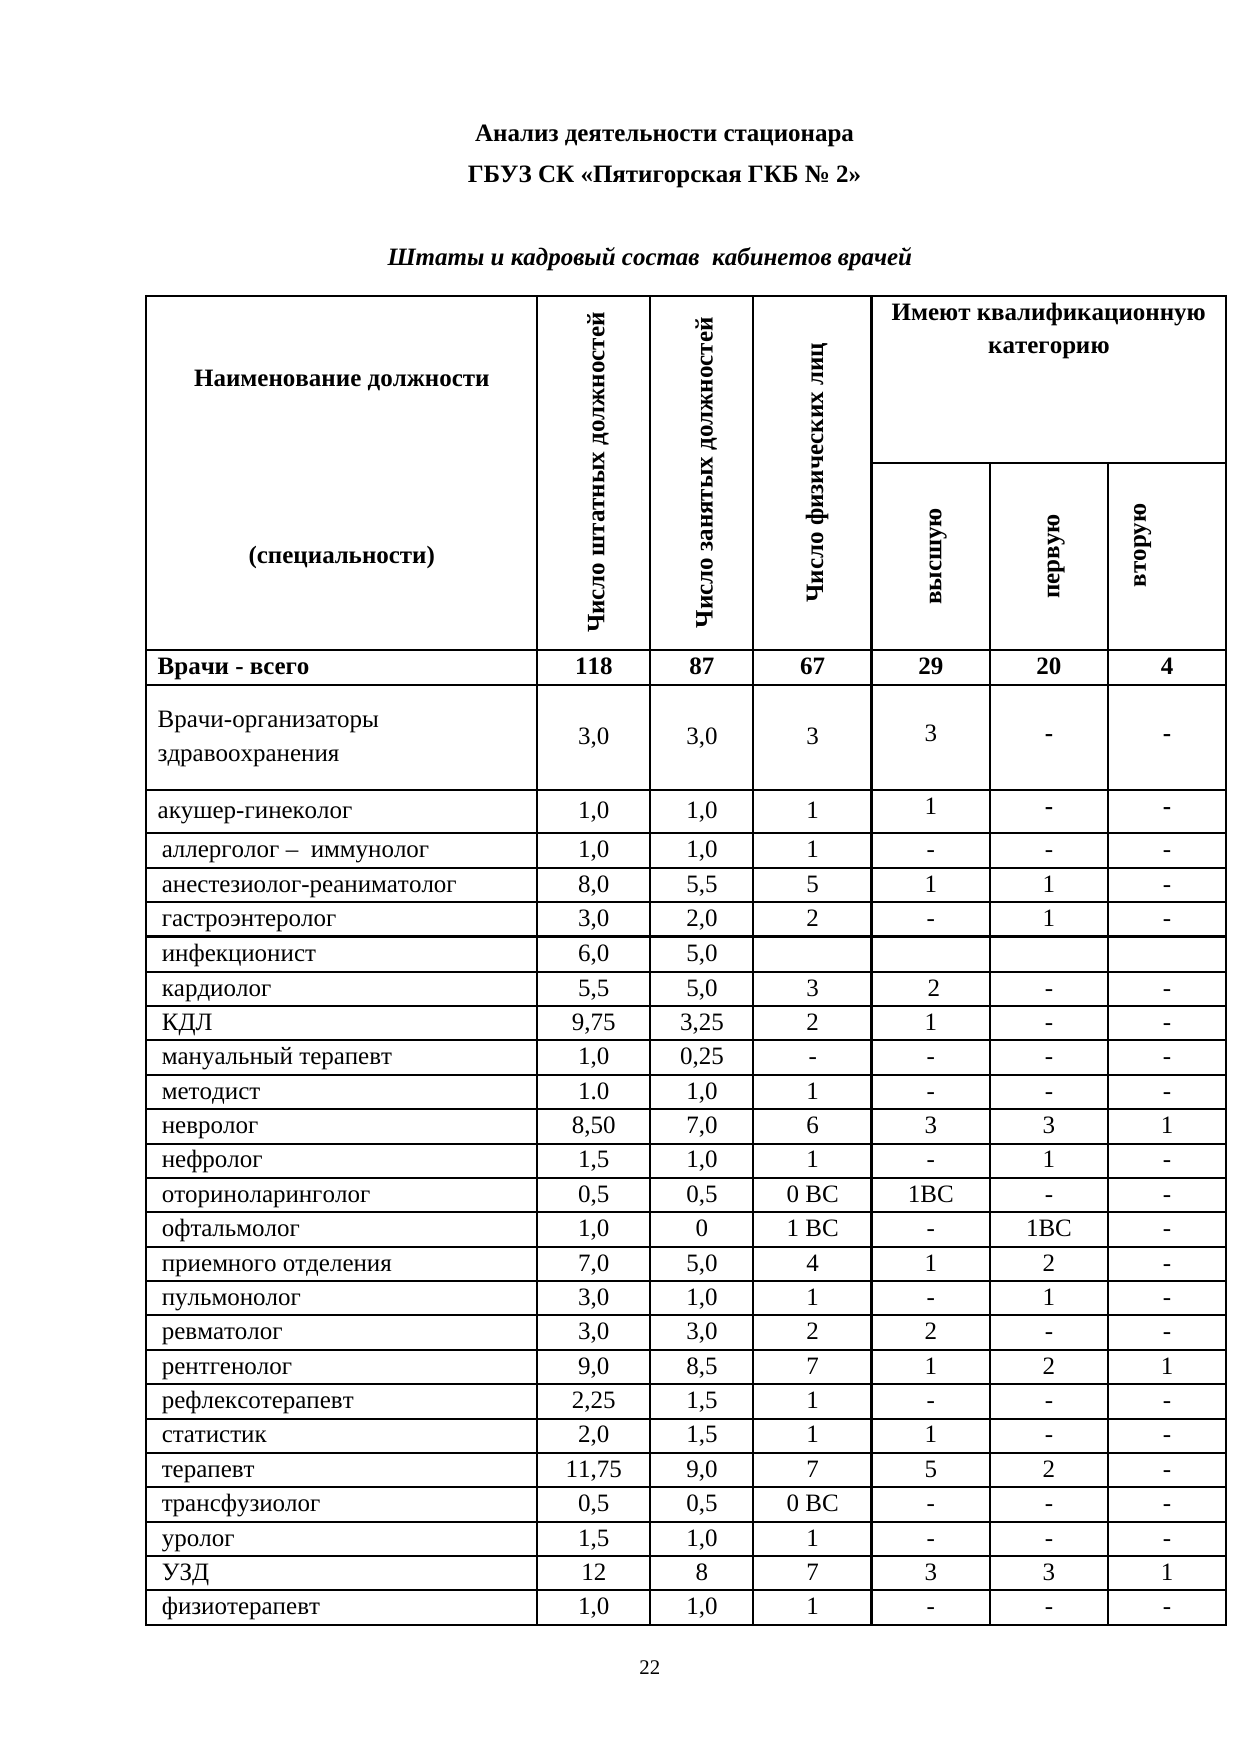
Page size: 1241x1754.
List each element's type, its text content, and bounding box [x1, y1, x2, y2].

table_cell 2 [754, 903, 870, 935]
table_cell 5 [873, 1454, 989, 1486]
table_cell - [1109, 1145, 1225, 1177]
table_cell офтальмолог [147, 1213, 536, 1246]
table_cell 0 [651, 1213, 752, 1246]
table_header Число штатных должностей [538, 297, 649, 649]
table_cell КДЛ [147, 1007, 536, 1039]
table_cell - [991, 1041, 1107, 1074]
table_cell 1 [991, 903, 1107, 935]
table_cell - [991, 1488, 1107, 1521]
table_cell - [991, 1385, 1107, 1417]
table_cell - [1109, 973, 1225, 1005]
table_cell - [991, 1523, 1107, 1555]
table_cell - [991, 791, 1107, 832]
table_cell - [873, 903, 989, 935]
table_cell 1,0 [538, 791, 649, 832]
table_cell высшую [873, 464, 989, 649]
table_cell - [873, 1282, 989, 1314]
table_cell 2 [873, 1316, 989, 1349]
table_cell нефролог [147, 1145, 536, 1177]
table_cell 7 [754, 1351, 870, 1383]
table_cell 3,0 [538, 1282, 649, 1314]
table_cell 3 [991, 1110, 1107, 1142]
table_cell 8,5 [651, 1351, 752, 1383]
table_cell [991, 938, 1107, 971]
table_cell - [873, 1488, 989, 1521]
table_cell 9,0 [651, 1454, 752, 1486]
table_cell 0 ВС [754, 1488, 870, 1521]
table_cell 0,25 [651, 1041, 752, 1074]
table_cell 7 [754, 1557, 870, 1589]
table_cell 1 [1109, 1351, 1225, 1383]
table_cell 7,0 [651, 1110, 752, 1142]
table_cell - [873, 1591, 989, 1624]
table_cell 1 [991, 869, 1107, 901]
table_cell - [873, 834, 989, 867]
table_cell 9,75 [538, 1007, 649, 1039]
table_cell 3,0 [538, 686, 649, 789]
table_cell - [754, 1041, 870, 1074]
table_cell 1 [873, 1420, 989, 1452]
table_cell - [1109, 1316, 1225, 1349]
table_cell физиотерапевт [147, 1591, 536, 1624]
table_cell (специальности) [147, 462, 536, 649]
table_cell кардиолог [147, 973, 536, 1005]
table_cell 2 [991, 1351, 1107, 1383]
table_cell трансфузиолог [147, 1488, 536, 1521]
table_cell 1 [991, 1145, 1107, 1177]
table_cell - [1109, 1591, 1225, 1624]
table_cell 2,0 [651, 903, 752, 935]
table_cell 67 [754, 651, 870, 683]
table_cell 1,0 [538, 1041, 649, 1074]
table_cell 3,0 [538, 1316, 649, 1349]
table_header Имеют квалификационную категорию [873, 297, 1225, 462]
table_cell рефлексотерапевт [147, 1385, 536, 1417]
table_cell 5,5 [651, 869, 752, 901]
table_cell Врачи-организаторы здравоохранения [147, 686, 536, 789]
table_cell 5,5 [538, 973, 649, 1005]
table_cell 1ВС [991, 1213, 1107, 1246]
table_cell 1,0 [538, 1591, 649, 1624]
table_cell 6 [754, 1110, 870, 1142]
table_cell гастроэнтеролог [147, 903, 536, 935]
table_cell анестезиолог-реаниматолог [147, 869, 536, 901]
table_cell 1,5 [651, 1420, 752, 1452]
table_cell - [1109, 1523, 1225, 1555]
table_cell 3 [754, 686, 870, 789]
table_cell 1,5 [651, 1385, 752, 1417]
table_cell 1 [754, 834, 870, 867]
table_cell оториноларинголог [147, 1179, 536, 1211]
table_cell 1 [873, 1007, 989, 1039]
table_cell - [1109, 1213, 1225, 1246]
table_cell 1,0 [651, 834, 752, 867]
table_cell 3 [873, 686, 989, 789]
table_cell 8 [651, 1557, 752, 1589]
table_cell 0 ВС [754, 1179, 870, 1211]
table_cell 3,0 [538, 903, 649, 935]
table_cell 1 [754, 1591, 870, 1624]
table_cell - [991, 973, 1107, 1005]
table_cell 1.0 [538, 1076, 649, 1108]
table_cell 1,5 [538, 1523, 649, 1555]
table_cell - [991, 1591, 1107, 1624]
table_cell 1 [754, 1145, 870, 1177]
table_cell аллерголог – иммунолог [147, 834, 536, 867]
table_cell - [1109, 1179, 1225, 1211]
table_cell 1 [873, 791, 989, 832]
table_cell 2 [873, 973, 989, 1005]
text ГБУЗ СК «Пятигорская ГКБ № 2» [177, 159, 1152, 188]
table_cell 29 [873, 651, 989, 683]
table_cell 3,0 [651, 686, 752, 789]
table_cell 1,0 [651, 1145, 752, 1177]
table_cell 118 [538, 651, 649, 683]
table_cell - [1109, 1282, 1225, 1314]
table_cell 1 [1109, 1557, 1225, 1589]
table_cell 1,0 [538, 1213, 649, 1246]
table_cell - [991, 1316, 1107, 1349]
table_cell 11,75 [538, 1454, 649, 1486]
table_cell - [1109, 791, 1225, 832]
table_cell акушер-гинеколог [147, 791, 536, 832]
table_cell [754, 938, 870, 971]
table_cell 3 [873, 1110, 989, 1142]
table_cell 0,5 [538, 1488, 649, 1521]
table_cell - [1109, 1041, 1225, 1074]
table_cell - [1109, 834, 1225, 867]
table_cell 7 [754, 1454, 870, 1486]
table_cell - [991, 1420, 1107, 1452]
table_cell [1109, 938, 1225, 971]
table_cell невролог [147, 1110, 536, 1142]
table_cell 3,0 [651, 1316, 752, 1349]
table_cell 0,5 [651, 1179, 752, 1211]
table_cell 1,0 [538, 834, 649, 867]
table_header Наименование должности [147, 297, 536, 462]
table_cell - [873, 1385, 989, 1417]
table_cell 1,0 [651, 1282, 752, 1314]
table_cell 20 [991, 651, 1107, 683]
table_cell 3 [873, 1557, 989, 1589]
table_cell 1 [754, 1076, 870, 1108]
table_cell - [1109, 1076, 1225, 1108]
table_cell 1 [754, 791, 870, 832]
table_cell 5 [754, 869, 870, 901]
table_cell уролог [147, 1523, 536, 1555]
table_cell 9,0 [538, 1351, 649, 1383]
table_cell 1ВС [873, 1179, 989, 1211]
table_cell 2 [754, 1007, 870, 1039]
table_cell 1,5 [538, 1145, 649, 1177]
table_cell первую [991, 464, 1107, 649]
table_cell 0,5 [538, 1179, 649, 1211]
table_cell - [873, 1213, 989, 1246]
table_header Число физических лиц [754, 297, 870, 649]
table_cell - [991, 686, 1107, 789]
table_cell 8,50 [538, 1110, 649, 1142]
table_cell 1 [991, 1282, 1107, 1314]
table_cell - [1109, 903, 1225, 935]
table_cell пульмонолог [147, 1282, 536, 1314]
table_cell 2 [991, 1454, 1107, 1486]
table_cell 6,0 [538, 938, 649, 971]
table_cell приемного отделения [147, 1248, 536, 1280]
table_cell терапевт [147, 1454, 536, 1486]
table_cell 5,0 [651, 1248, 752, 1280]
table_cell 1,0 [651, 1076, 752, 1108]
table_cell 1,0 [651, 1591, 752, 1624]
table_cell 0,5 [651, 1488, 752, 1521]
table_cell статистик [147, 1420, 536, 1452]
table_cell 1 [873, 1351, 989, 1383]
table_cell ревматолог [147, 1316, 536, 1349]
table_cell инфекционист [147, 938, 536, 971]
table_cell 8,0 [538, 869, 649, 901]
table_cell 1 [754, 1420, 870, 1452]
table_cell методист [147, 1076, 536, 1108]
table_cell УЗД [147, 1557, 536, 1589]
table_cell 1 ВС [754, 1213, 870, 1246]
text Штаты и кадровый состав кабинетов врачей [148, 242, 1152, 271]
table_cell Врачи - всего [147, 651, 536, 683]
table_cell 4 [1109, 651, 1225, 683]
table_cell [873, 938, 989, 971]
table_cell - [1109, 1248, 1225, 1280]
table_cell 1,0 [651, 1523, 752, 1555]
table_cell 1 [754, 1385, 870, 1417]
table_cell 1 [754, 1282, 870, 1314]
table_cell - [991, 834, 1107, 867]
table_cell 3 [754, 973, 870, 1005]
table_cell 1 [754, 1523, 870, 1555]
table_cell 1 [1109, 1110, 1225, 1142]
table_cell 87 [651, 651, 752, 683]
table_cell 2,25 [538, 1385, 649, 1417]
table_cell рентгенолог [147, 1351, 536, 1383]
table_cell - [1109, 1420, 1225, 1452]
table_cell - [991, 1076, 1107, 1108]
table_cell 2 [991, 1248, 1107, 1280]
table_cell 1 [873, 1248, 989, 1280]
text Анализ деятельности стационара [177, 118, 1152, 147]
table_cell - [1109, 1488, 1225, 1521]
table_cell - [991, 1007, 1107, 1039]
table_cell - [1109, 869, 1225, 901]
table_cell - [991, 1179, 1107, 1211]
table_cell - [873, 1523, 989, 1555]
table_cell - [1109, 1454, 1225, 1486]
table_cell мануальный терапевт [147, 1041, 536, 1074]
table_cell - [873, 1041, 989, 1074]
table_header Число занятых должностей [651, 297, 752, 649]
table_cell вторую [1109, 464, 1225, 649]
table_cell 3,25 [651, 1007, 752, 1039]
table_cell 3 [991, 1557, 1107, 1589]
table_cell 4 [754, 1248, 870, 1280]
table_cell 7,0 [538, 1248, 649, 1280]
table_cell - [873, 1145, 989, 1177]
table_cell 5,0 [651, 938, 752, 971]
table_cell 1 [873, 869, 989, 901]
table_cell - [1109, 1385, 1225, 1417]
table_cell 2,0 [538, 1420, 649, 1452]
table_cell 12 [538, 1557, 649, 1589]
table_cell - [1109, 686, 1225, 789]
table_cell 5,0 [651, 973, 752, 1005]
table_cell 1,0 [651, 791, 752, 832]
table_cell 2 [754, 1316, 870, 1349]
table_cell - [873, 1076, 989, 1108]
table_cell - [1109, 1007, 1225, 1039]
